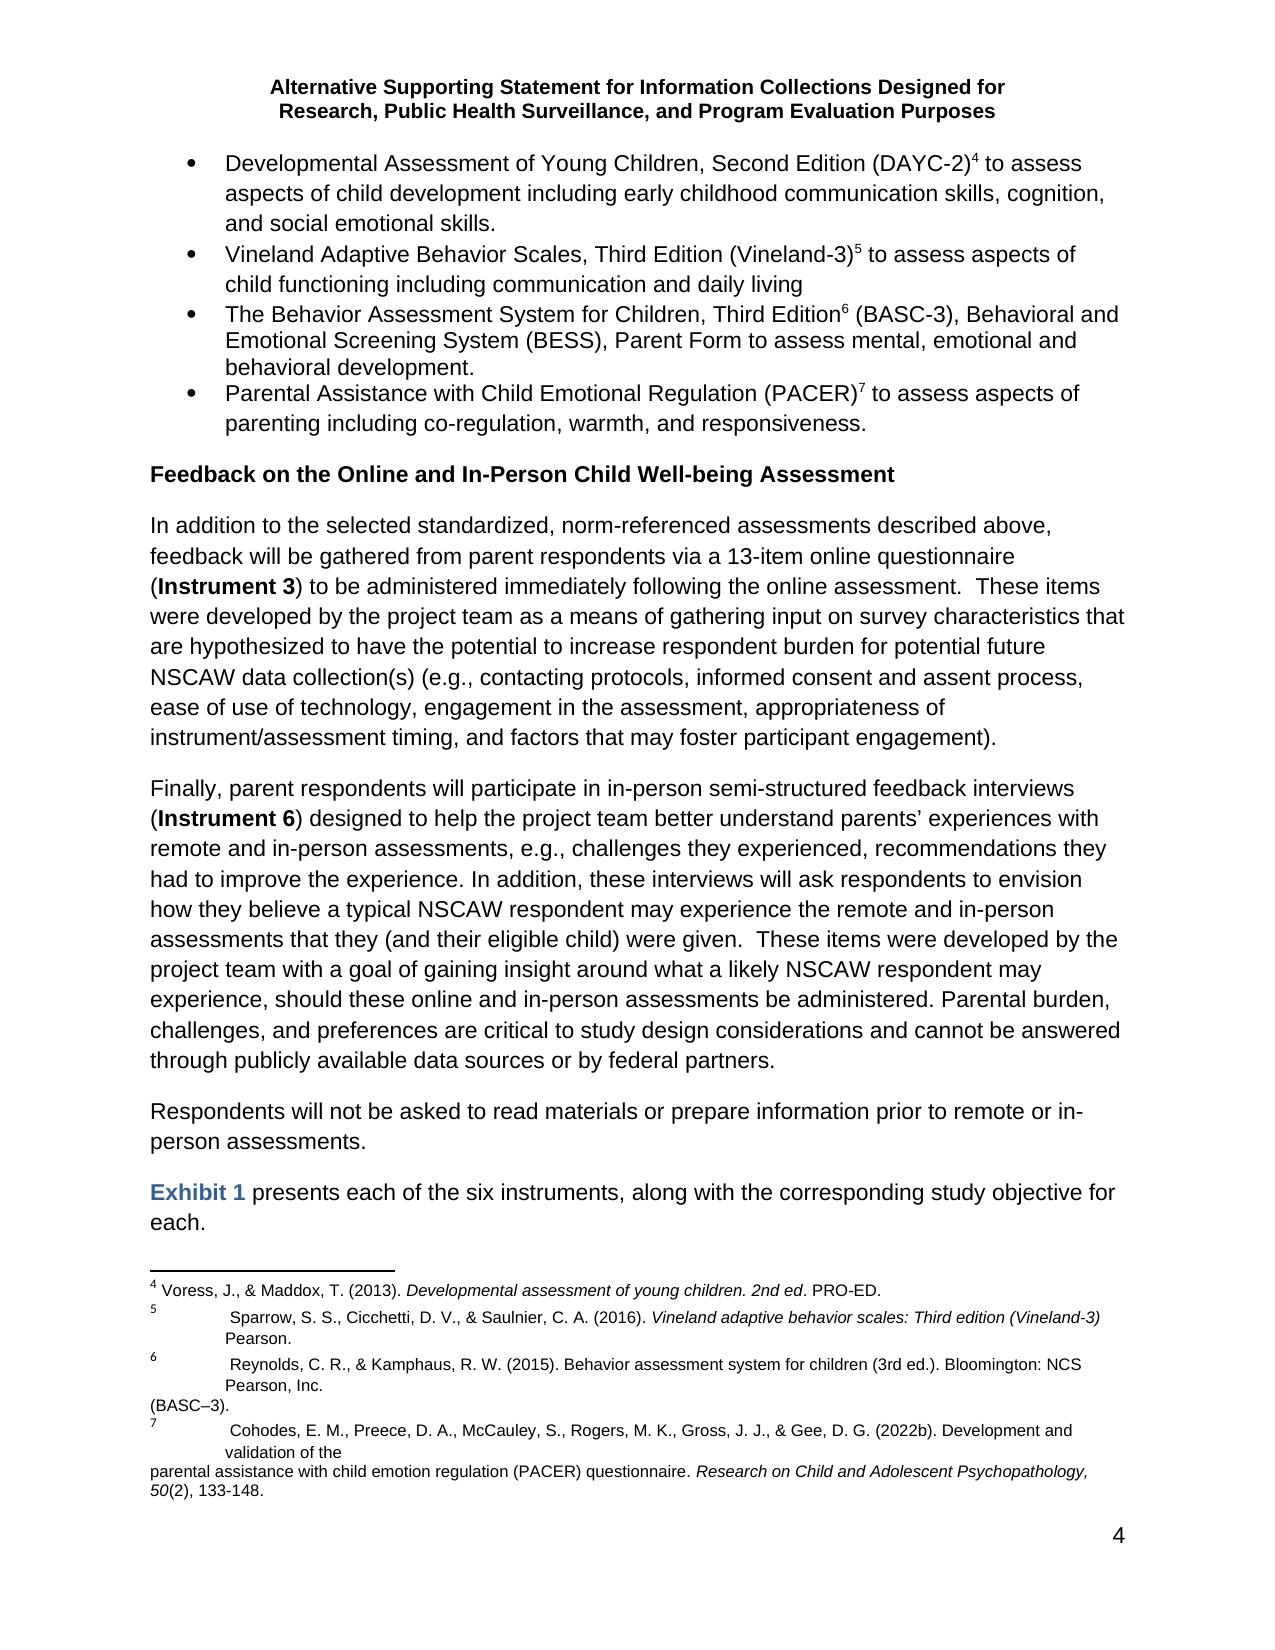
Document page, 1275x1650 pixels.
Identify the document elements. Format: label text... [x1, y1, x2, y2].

text Respondents will not be asked to read materials or prepare information prior to remote or in-person assessments. [150, 1098, 1125, 1154]
list Vineland Adaptive Behavior Scales, Third Edition (Vineland-3) to assess aspects of child functioning including communication and daily living [187, 241, 1125, 297]
list The Behavior Assessment System for Children, Third Edition (BASC-3), Behavioral and Emotional Screening System (BESS), Parent Form to assess mental, emotional and behavioral development. [187, 301, 1125, 380]
text In addition to the selected standardized, norm-referenced assessments described above, feedback will be gathered from parent respondents via a 13-item online questionnaire (Instrument 3) to be administered immediately following the online assessment. These items were developed by the project team as a means of gathering input on survey characteristics that are hypothesized to have the potential to increase respondent burden for potential future NSCAW data collection(s) (e.g., contacting protocols, informed consent and assent process, ease of use of technology, engagement in the assessment, appropriateness of instrument/assessment timing, and factors that may foster participant engagement). [150, 512, 1125, 750]
text Finally, parent respondents will participate in in-person semi-structured feedback interviews (Instrument 6) designed to help the project team better understand parents’ experiences with remote and in-person assessments, e.g., challenges they experienced, recommendations they had to improve the experience. In addition, these interviews will ask respondents to envision how they believe a typical NSCAW respondent may experience the remote and in-person assessments that they (and their eligible child) were given. These items were developed by the project team with a goal of gaining insight around what a likely NSCAW respondent may experience, should these online and in-person assessments be administered. Parental burden, challenges, and preferences are critical to study design considerations and cannot be answered through publicly available data sources or by federal partners. [150, 775, 1125, 1073]
text Feedback on the Online and In-Person Child Well-being Assessment [150, 461, 1125, 488]
list Developmental Assessment of Young Children, Second Edition (DAYC-2) to assess aspects of child development including early childhood communication skills, cognition, and social emotional skills. [187, 150, 1125, 237]
text Exhibit 1 presents each of the six instruments, along with the corresponding study objective for each. [150, 1179, 1125, 1236]
list Parental Assistance with Child Emotional Regulation (PACER) to assess aspects of parenting including co-regulation, warmth, and responsiveness. [187, 380, 1125, 437]
